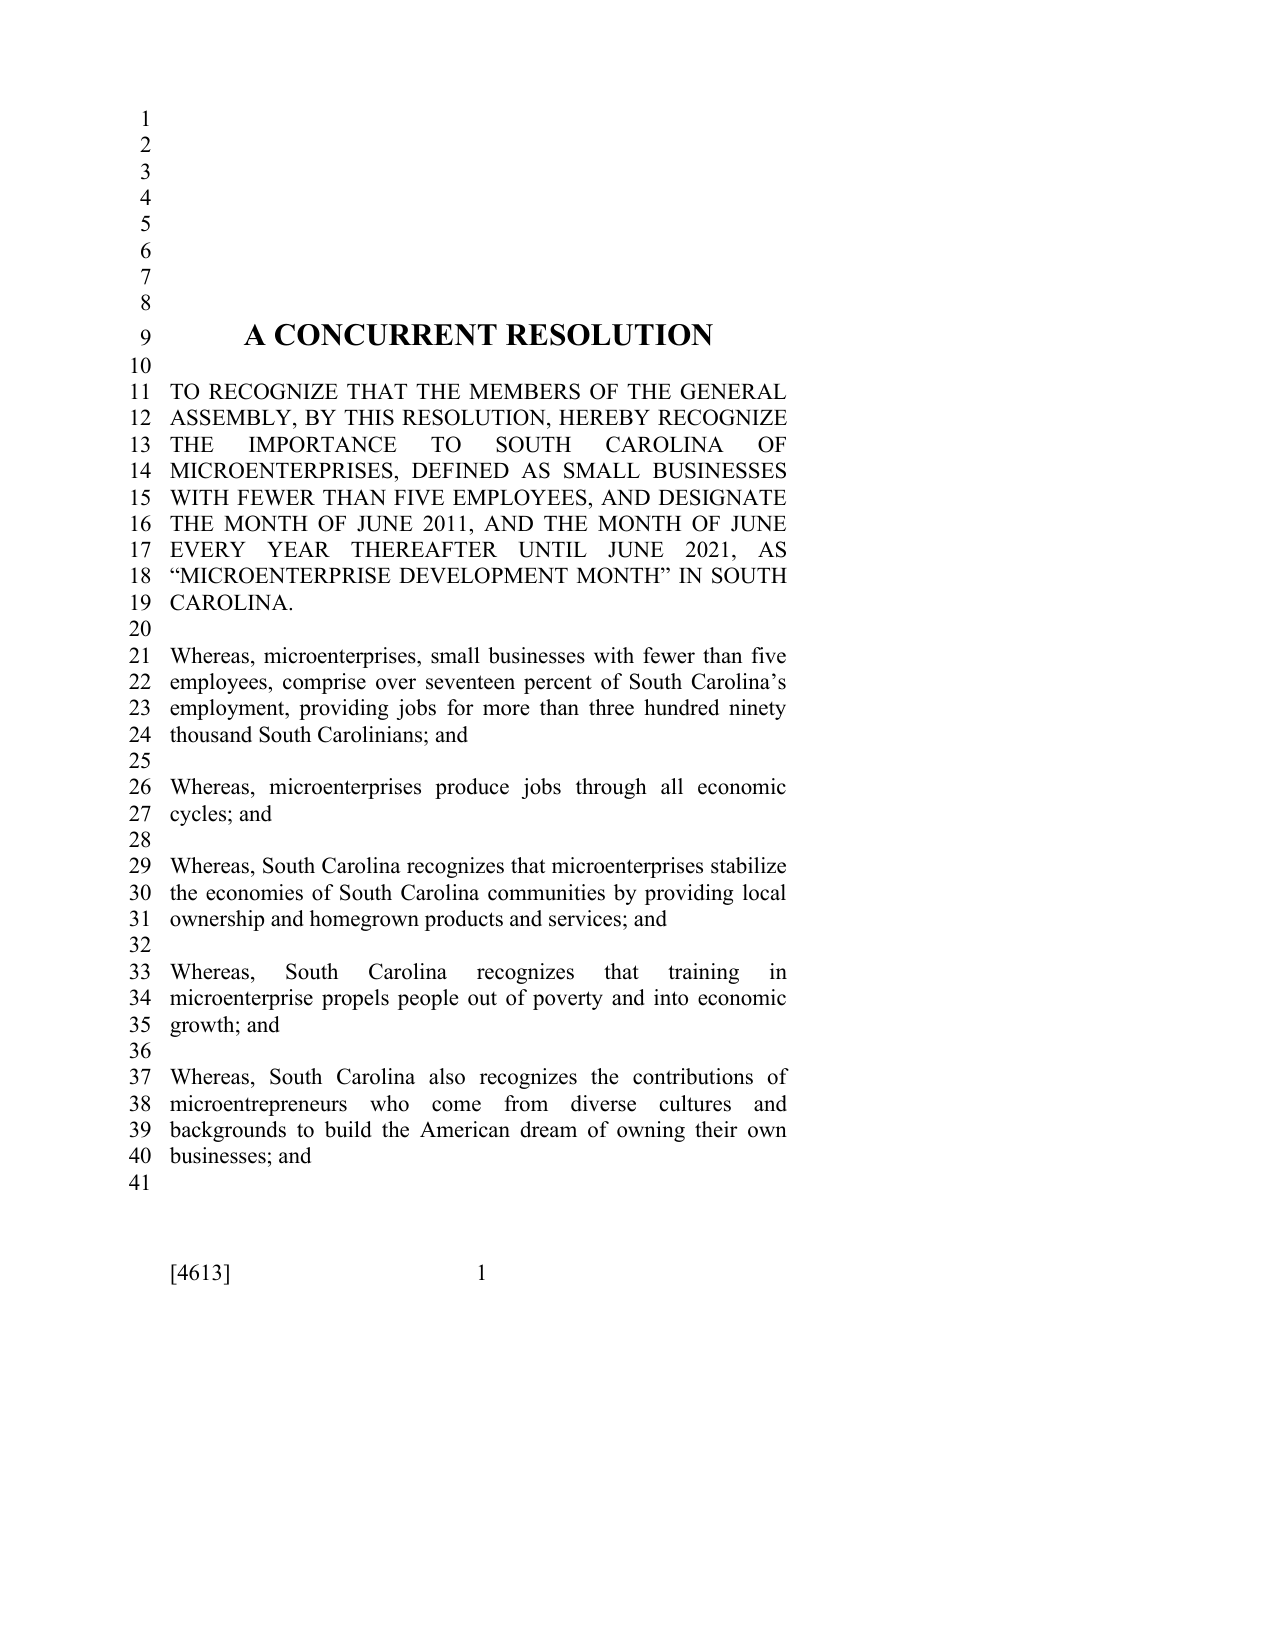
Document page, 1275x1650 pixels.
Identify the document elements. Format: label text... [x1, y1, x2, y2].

text Whereas, South Carolina also recognizes the contributions of microentrepreneurs who come from diverse cultures and backgrounds to build the American dream of owning their own businesses; and [169, 1063, 787, 1169]
text TO RECOGNIZE THAT THE MEMBERS OF THE GENERAL ASSEMBLY, BY THIS RESOLUTION, HEREBY RECOGNIZE THE IMPORTANCE TO SOUTH CAROLINA OF MICROENTERPRISES, DEFINED AS SMALL BUSINESSES WITH FEWER THAN FIVE EMPLOYEES, AND DESIGNATE THE MONTH OF JUNE 2011, AND THE MONTH OF JUNE EVERY YEAR THEREAFTER UNTIL JUNE 2021, AS “MICROENTERPRISE DEVELOPMENT MONTH” IN SOUTH CAROLINA. [169, 378, 787, 615]
text Whereas, microenterprises produce jobs through all economic cycles; and [169, 773, 787, 826]
text Whereas, microenterprises, small businesses with fewer than five employees, comprise over seventeen percent of South Carolina’s employment, providing jobs for more than three hundred ninety thousand South Carolinians; and [169, 642, 787, 747]
text Whereas, South Carolina recognizes that training in microenterprise propels people out of poverty and into economic growth; and [169, 958, 787, 1037]
text A CONCURRENT RESOLUTION [169, 316, 787, 352]
text Whereas, South Carolina recognizes that microenterprises stabilize the economies of South Carolina communities by providing local ownership and homegrown products and services; and [169, 852, 787, 932]
